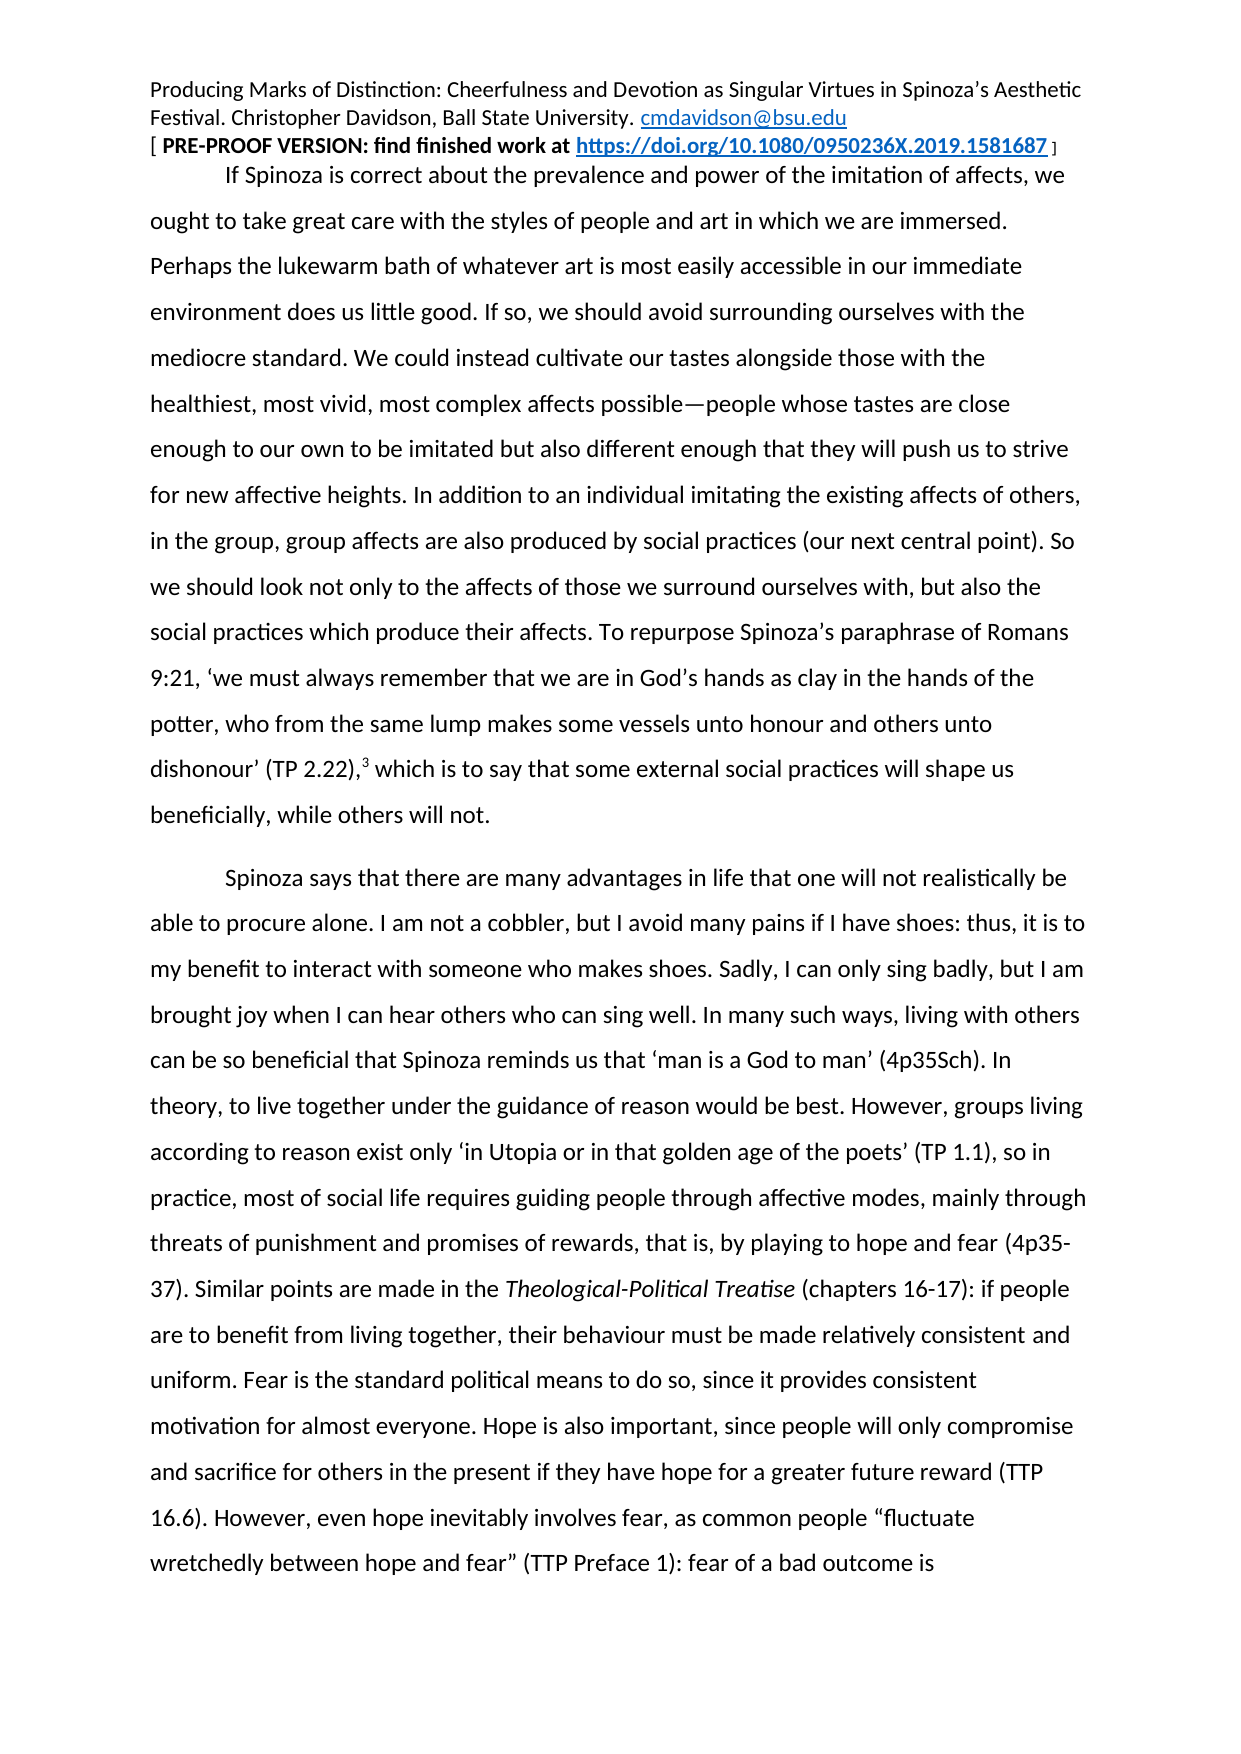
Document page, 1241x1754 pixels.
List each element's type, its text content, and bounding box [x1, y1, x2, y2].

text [150, 862, 1090, 1578]
text If Spinoza is correct about the prevalence and power of the imitation of affects, we ought to take great care with the styles of people and art in which we are immersed. Perhaps the lukewarm bath of whatever art is most easily accessible in our immediate environment does us little good. If so, we should avoid surrounding ourselves with the mediocre standard. We could instead cultivate our tastes alongside those with the healthiest, most vivid, most complex affects possible—people whose tastes are close enough to our own to be imitated but also different enough that they will push us to strive for new affective heights. In addition to an individual imitating the existing affects of others, in the group, group affects are also produced by social practices (our next central point). So we should look not only to the affects of those we surround ourselves with, but also the social practices which produce their affects. To repurpose Spinoza’s paraphrase of Romans 9:21, ‘we must always remember that we are in God’s hands as clay in the hands of the potter, who from the same lump makes some vessels unto honour and others unto dishonour’ (TP 2.22), which is to say that some external social practices will shape us beneficially, while others will not. [150, 159, 1090, 830]
